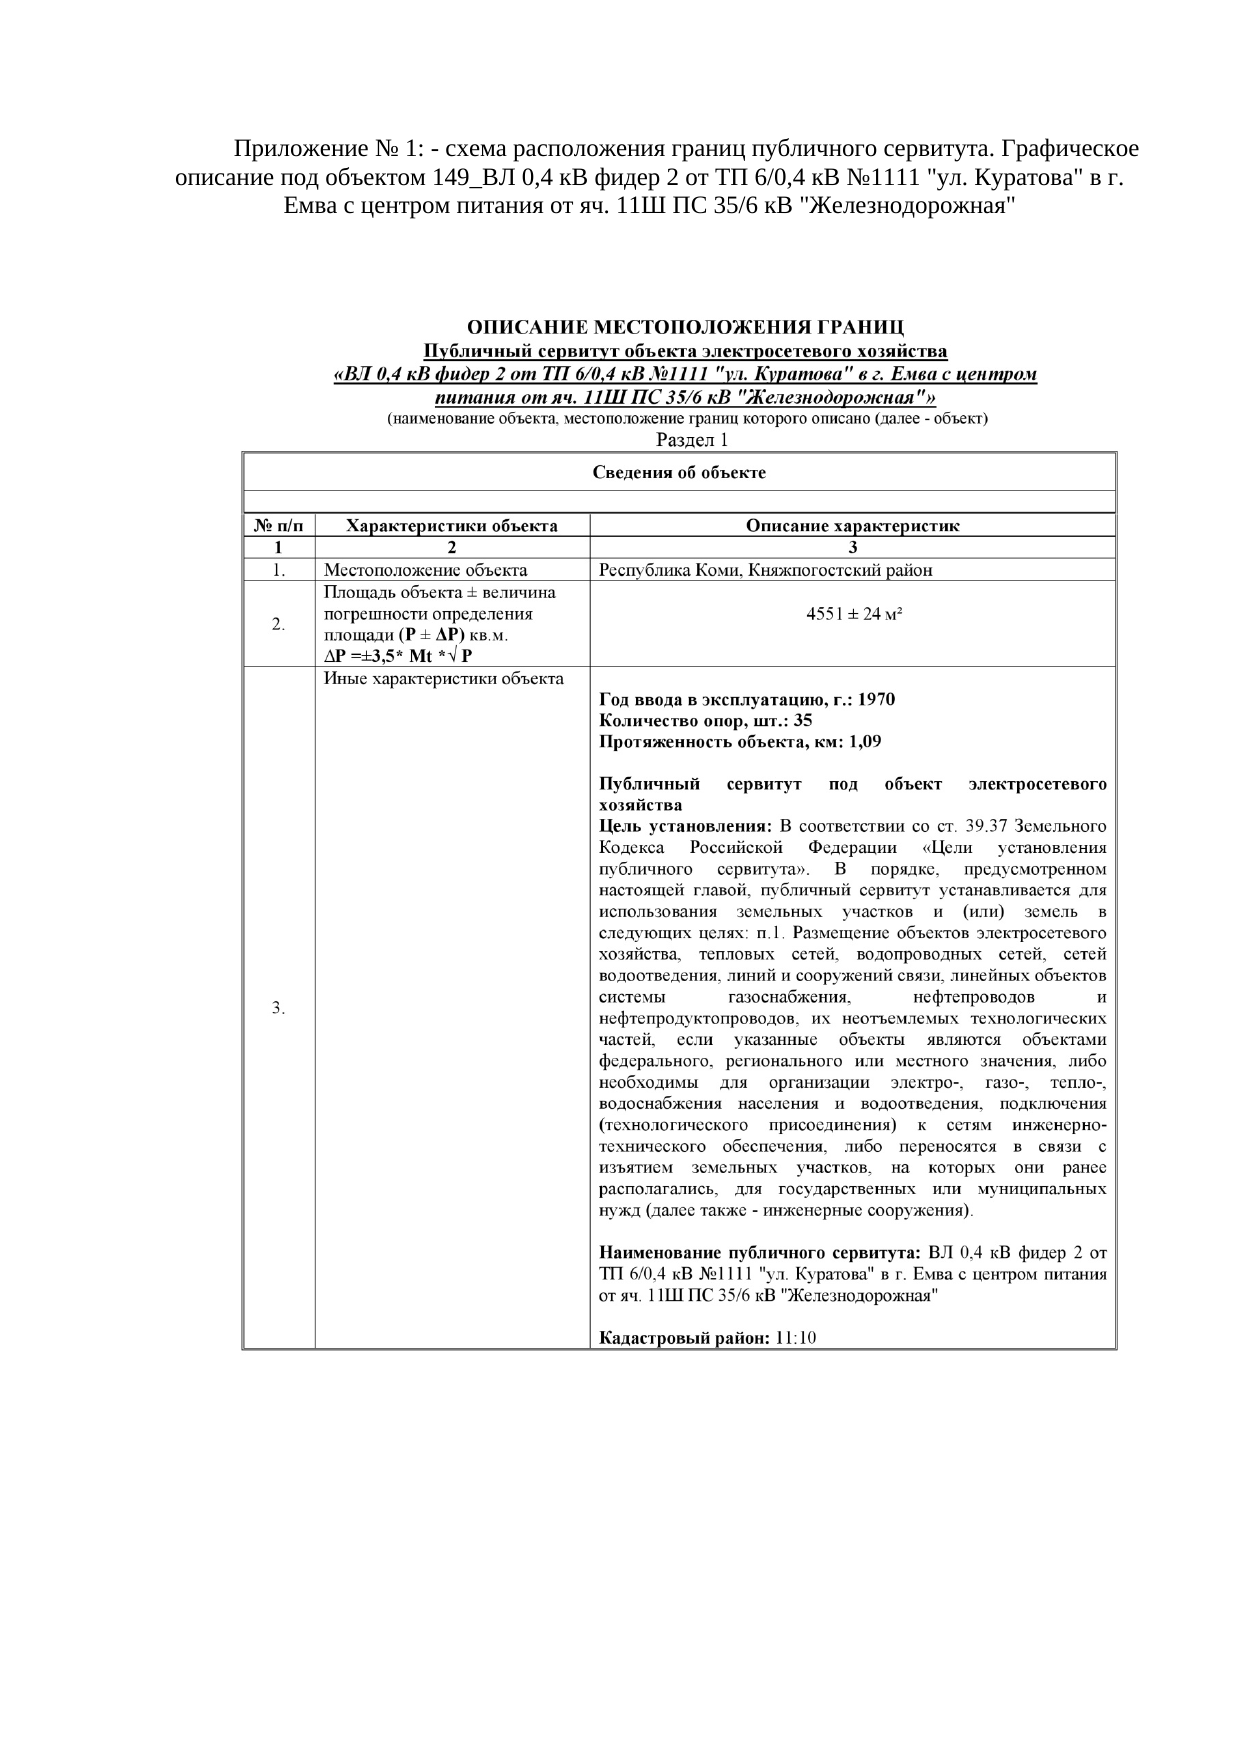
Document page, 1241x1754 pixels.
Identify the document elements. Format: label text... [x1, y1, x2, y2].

picture [147, 219, 1152, 1639]
text Приложение № 1: - схема расположения границ публичного сервитута. Графическое описание под объектом 149_ВЛ 0,4 кВ фидер 2 от ТП 6/0,4 кВ №1111 "ул. Куратова" в г. Емва с центром питания от яч. 11Ш ПС 35/6 кВ "Железнодорожная" [148, 133, 1152, 219]
